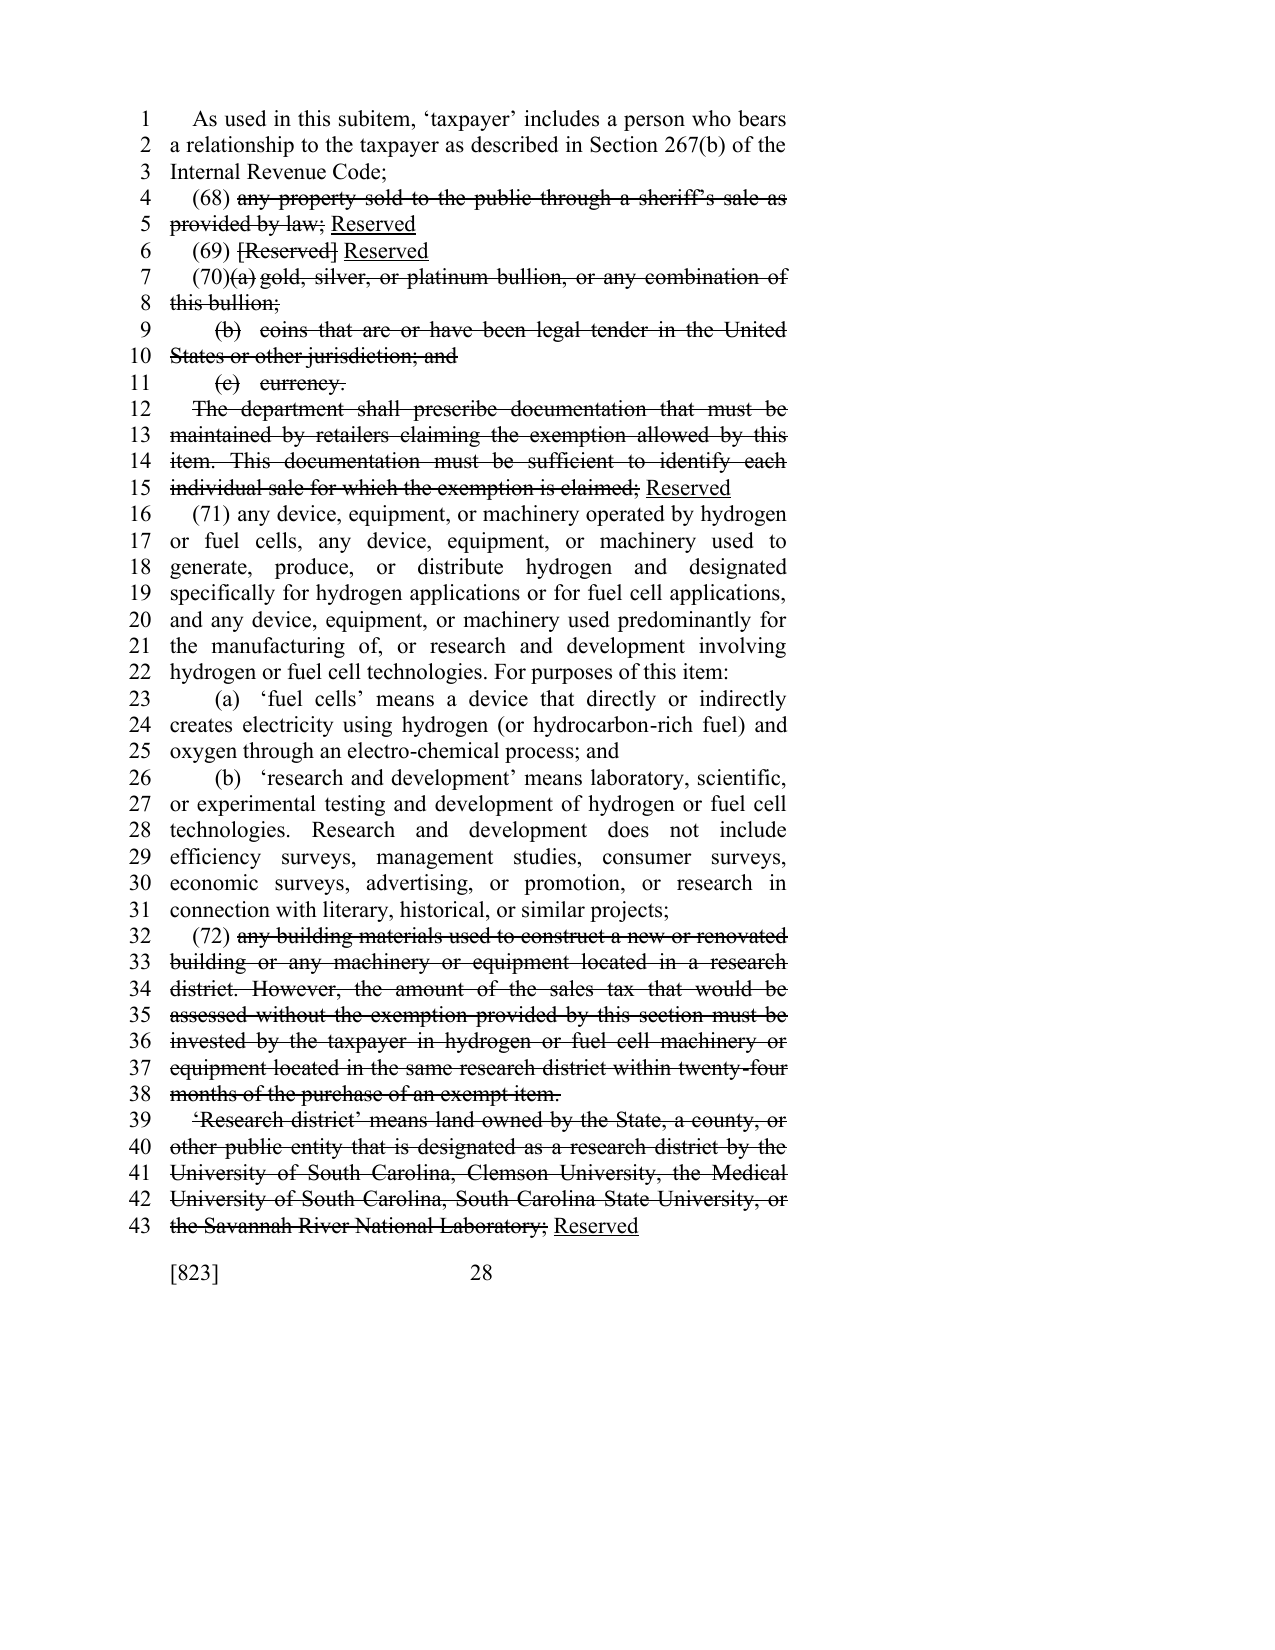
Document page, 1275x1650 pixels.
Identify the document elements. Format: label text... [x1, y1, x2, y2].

text The department shall prescribe documentation that must be maintained by retailers claiming the exemption allowed by this item. This documentation must be sufficient to identify each individual sale for which the exemption is claimed; Reserved [169, 437, 787, 462]
text (71) any device, equipment, or machinery operated by hydrogen or fuel cells, any device, equipment, or machinery used to generate, produce, or distribute hydrogen and designated specifically for hydrogen applications or for fuel cell applications, and any device, equipment, or machinery used predominantly for the manufacturing of, or research and development involving hydrogen or fuel cell technologies. For purposes of this item: [169, 500, 787, 685]
text (a) ‘fuel cells’ means a device that directly or indirectly creates electricity using hydrogen (or hydrocarbon-rich fuel) and oxygen through an electro-chemical process; and [169, 685, 787, 764]
text The department shall prescribe documentation that must be maintained by retailers claiming the exemption allowed by this item. This documentation must be sufficient to identify each individual sale for which the exemption is claimed; Reserved [169, 463, 787, 500]
text ‘Research district’ means land owned by the State, a county, or other public entity that is designated as a research district by the University of South Carolina, Clemson University, the Medical University of South Carolina, South Carolina State University, or the Savannah River National Laboratory; Reserved [169, 1201, 787, 1238]
text The department shall prescribe documentation that must be maintained by retailers claiming the exemption allowed by this item. This documentation must be sufficient to identify each individual sale for which the exemption is claimed; Reserved [169, 395, 787, 436]
text (68) any property sold to the public through a sheriff’s sale as provided by law; Reserved [169, 184, 787, 237]
text (69) [Reserved] Reserved [169, 237, 787, 263]
text ‘Research district’ means land owned by the State, a county, or other public entity that is designated as a research district by the University of South Carolina, Clemson University, the Medical University of South Carolina, South Carolina State University, or the Savannah River National Laboratory; Reserved [169, 1106, 787, 1147]
text As used in this subitem, ‘taxpayer’ includes a person who bears a relationship to the taxpayer as described in Section 267(b) of the Internal Revenue Code; [169, 105, 787, 184]
text (b) ‘research and development’ means laboratory, scientific, or experimental testing and development of hydrogen or fuel cell technologies. Research and development does not include efficiency surveys, management studies, consumer surveys, economic surveys, advertising, or promotion, or research in connection with literary, historical, or similar projects; [169, 764, 787, 922]
text (72) any building materials used to construct a new or renovated building or any machinery or equipment located in a research district. However, the amount of the sales tax that would be assessed without the exemption provided by this section must be invested by the taxpayer in hydrogen or fuel cell machinery or equipment located in the same research district within twenty-four months of the purchase of an exempt item. [169, 922, 787, 963]
text (c) currency. [169, 368, 787, 395]
text (b) coins that are or have been legal tender in the United States or other jurisdiction; and [169, 316, 787, 368]
text (70)(a) gold, silver, or platinum bullion, or any combination of this bullion; [169, 263, 787, 316]
